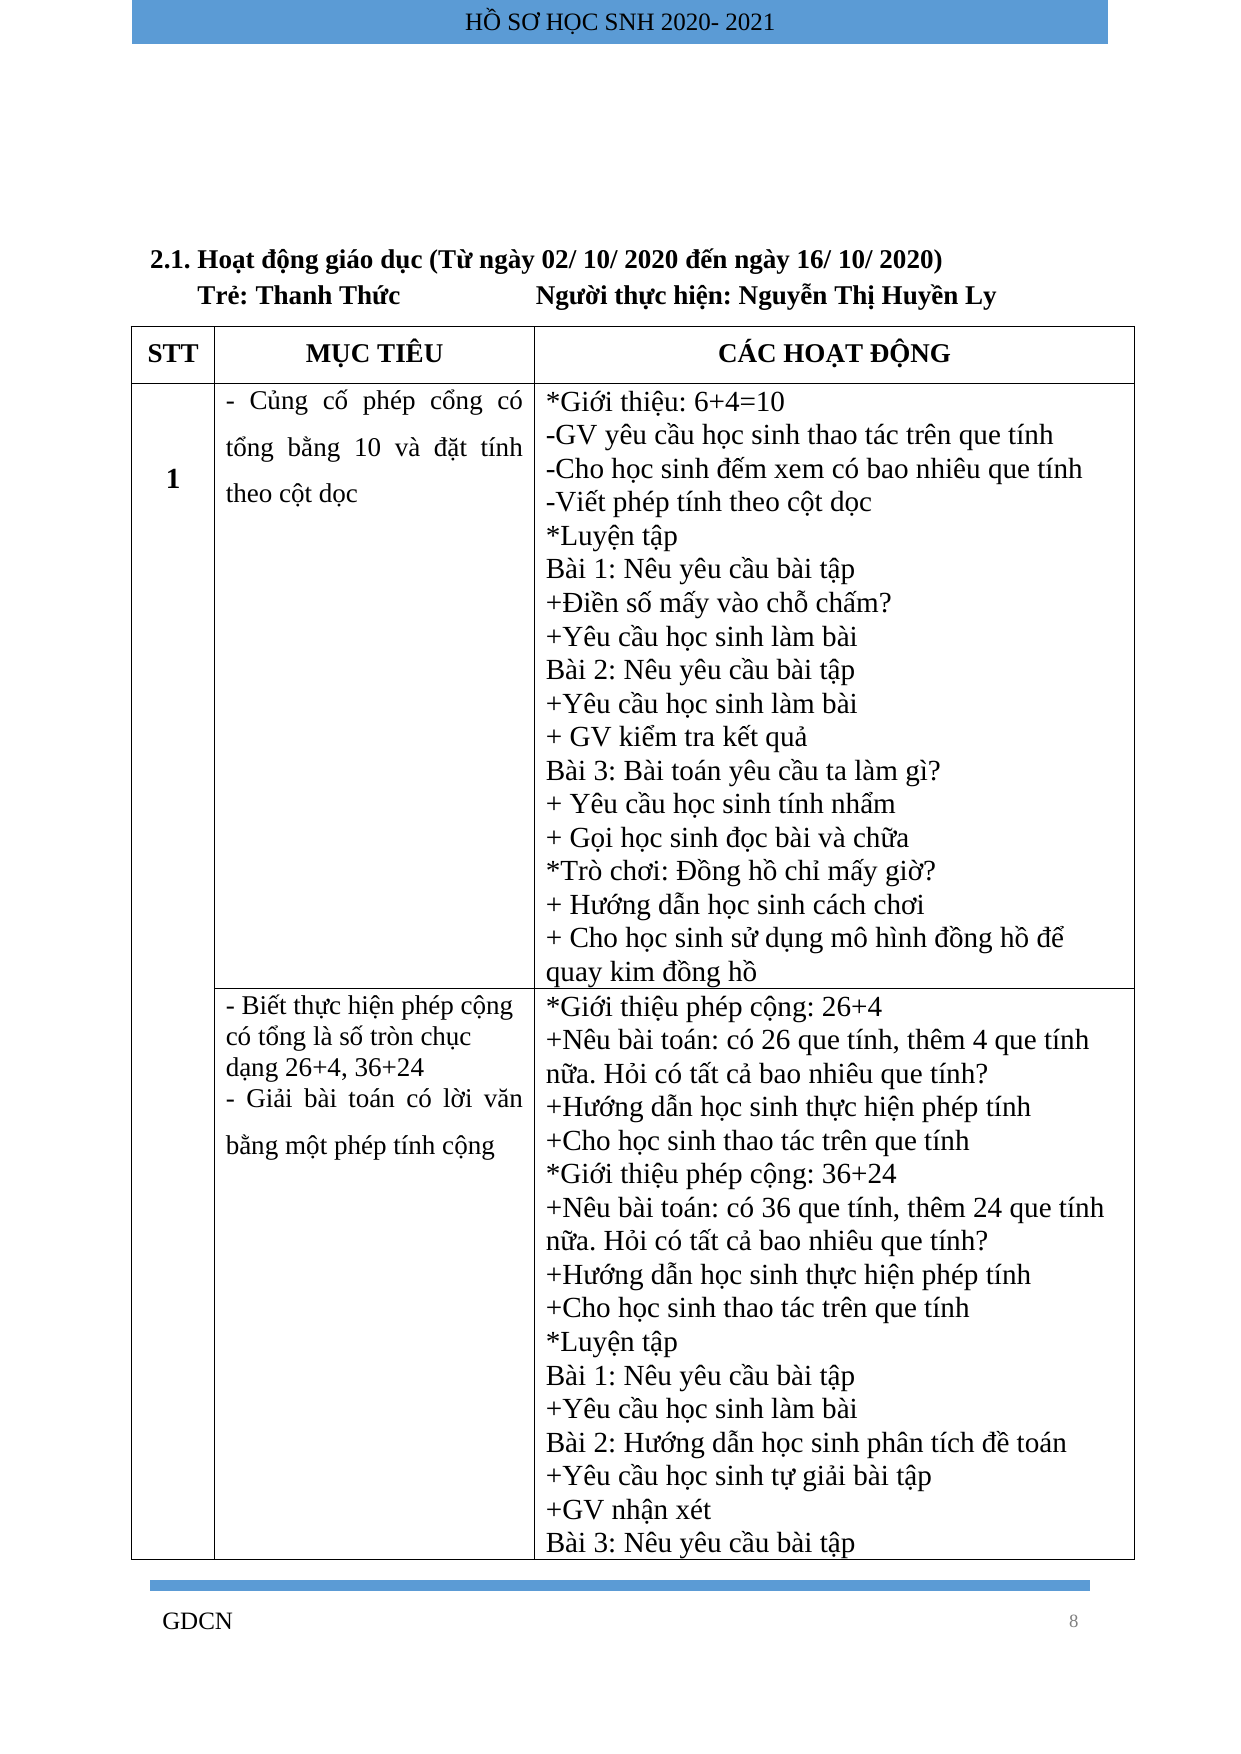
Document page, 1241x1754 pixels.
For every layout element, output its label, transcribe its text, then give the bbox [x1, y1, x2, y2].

table_header STT [132, 327, 214, 383]
table_cell *Giới thiệu: 6+4=10 -GV yêu cầu học sinh thao tác trên que tính -Cho học sinh đếm xem có bao nhiêu que tính -Viết phép tính theo cột dọc *Luyện tập Bài 1: Nêu yêu cầu bài tập +Điền số mấy vào chỗ chấm? +Yêu cầu học sinh làm bài Bài 2: Nêu yêu cầu bài tập +Yêu cầu học sinh làm bài + GV kiểm tra kết quả Bài 3: Bài toán yêu cầu ta làm gì? + Yêu cầu học sinh tính nhẩm + Gọi học sinh đọc bài và chữa *Trò chơi: Đồng hồ chỉ mấy giờ? + Hướng dẫn học sinh cách chơi + Cho học sinh sử dụng mô hình đồng hồ để quay kim đồng hồ [535, 384, 1134, 988]
table_cell 1 [132, 384, 214, 1559]
text 2.1. Hoạt động giáo dục (Từ ngày 02/ 10/ 2020 đến ngày 16/ 10/ 2020) [150, 243, 1090, 274]
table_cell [535, 989, 1134, 1559]
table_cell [215, 989, 534, 1559]
table_header CÁC HOẠT ĐỘNG [535, 327, 1134, 383]
table_header MỤC TIÊU [215, 327, 534, 383]
text Trẻ: Thanh Thức Người thực hiện: Nguyễn Thị Huyền Ly [150, 279, 1090, 310]
table_cell - Củng cố phép cổng có tổng bằng 10 và đặt tính theo cột dọc [215, 384, 534, 988]
